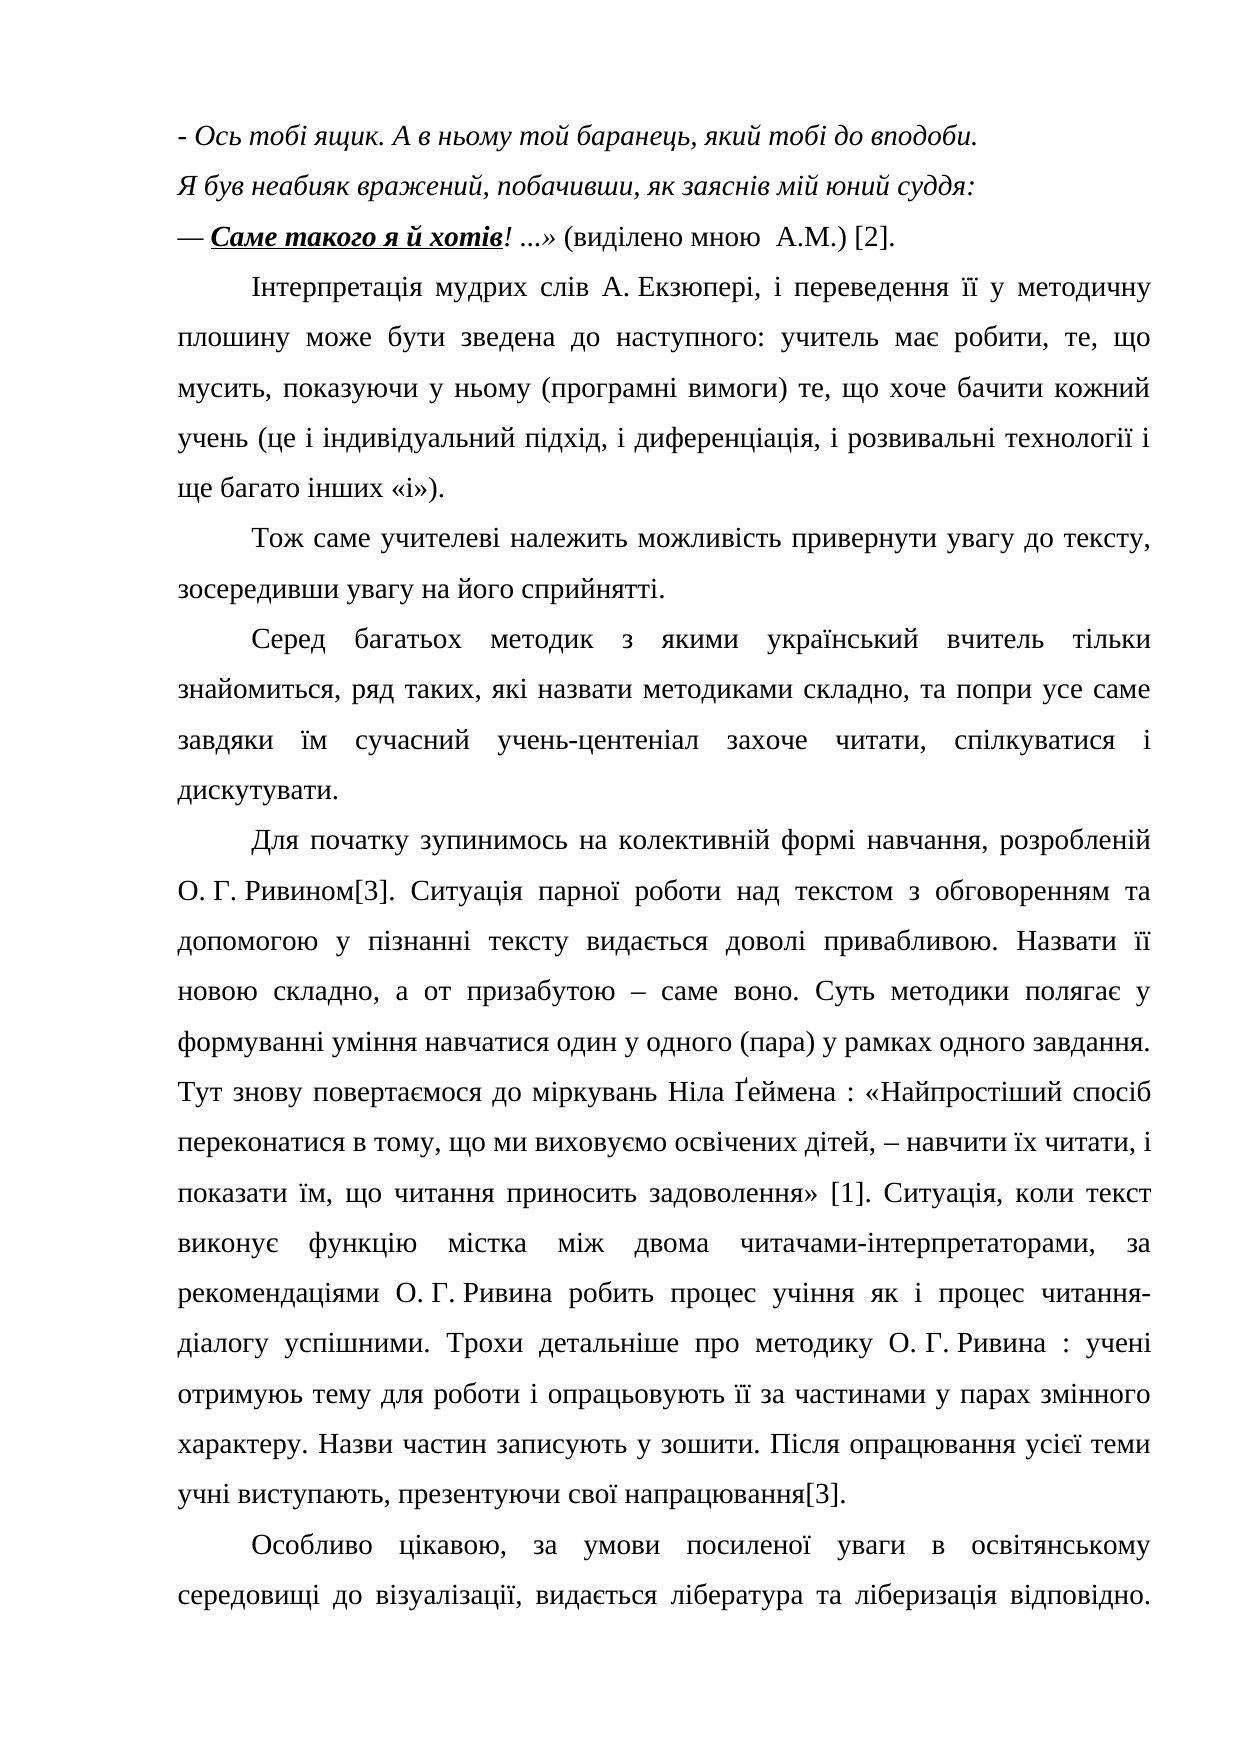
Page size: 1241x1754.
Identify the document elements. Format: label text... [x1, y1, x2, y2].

text Інтерпретація мудрих слів А. Екзюпері, і переведення її у методичну плошину може бути зведена до наступного: учитель має робити, те, що мусить, показуючи у ньому (програмні вимоги) те, що хоче бачити кожний учень (це і індивідуальний підхід, і диференціація, і розвивальні технології і ще багато інших «і»). [177, 269, 1152, 504]
text Тож саме учителеві належить можливість привернути увагу до тексту, зосередивши увагу на його сприйнятті. [177, 521, 1152, 604]
text — Саме такого я й хотів! ...» (виділено мною А.М.) [2]. [177, 219, 1152, 252]
text - Ось тобі ящик. А в ньому той баранець, який тобі до вподоби. [177, 118, 1152, 152]
text Я був неабияк вражений, побачивши, як заяснів мій юний суддя: [177, 168, 1152, 202]
text Для початку зупинимось на колективній формі навчання, розробленій О. Г. Ривином[3]. Ситуація парної роботи над текстом з обговоренням та допомогою у пізнанні тексту видається доволі привабливою. Назвати її новою складно, а от призабутою – саме воно. Суть методики полягає у формуванні уміння навчатися один у одного (пара) у рамках одного завдання. Тут знову повертаємося до міркувань Ніла Ґеймена : «Найпростіший спосіб переконатися в тому, що ми виховуємо освічених дітей, – навчити їх читати, і показати їм, що читання приносить задоволення» [1]. Ситуація, коли текст виконує функцію містка між двома читачами-інтерпретаторами, за рекомендаціями О. Г. Ривина робить процес учіння як і процес читання-діалогу успішними. Трохи детальніше про методику О. Г. Ривина : учені отримуюь тему для роботи і опрацьовують її за частинами у парах змінного характеру. Назви частин записують у зошити. Після опрацювання усієї теми учні виступають, презентуючи свої напрацювання[3]. [177, 822, 1152, 1510]
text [177, 1527, 1152, 1611]
text Серед багатьох методик з якими український вчитель тільки знайомиться, ряд таких, які назвати методиками складно, та попри усе саме завдяки їм сучасний учень-центеніал захоче читати, спілкуватися і дискутувати. [177, 621, 1152, 806]
